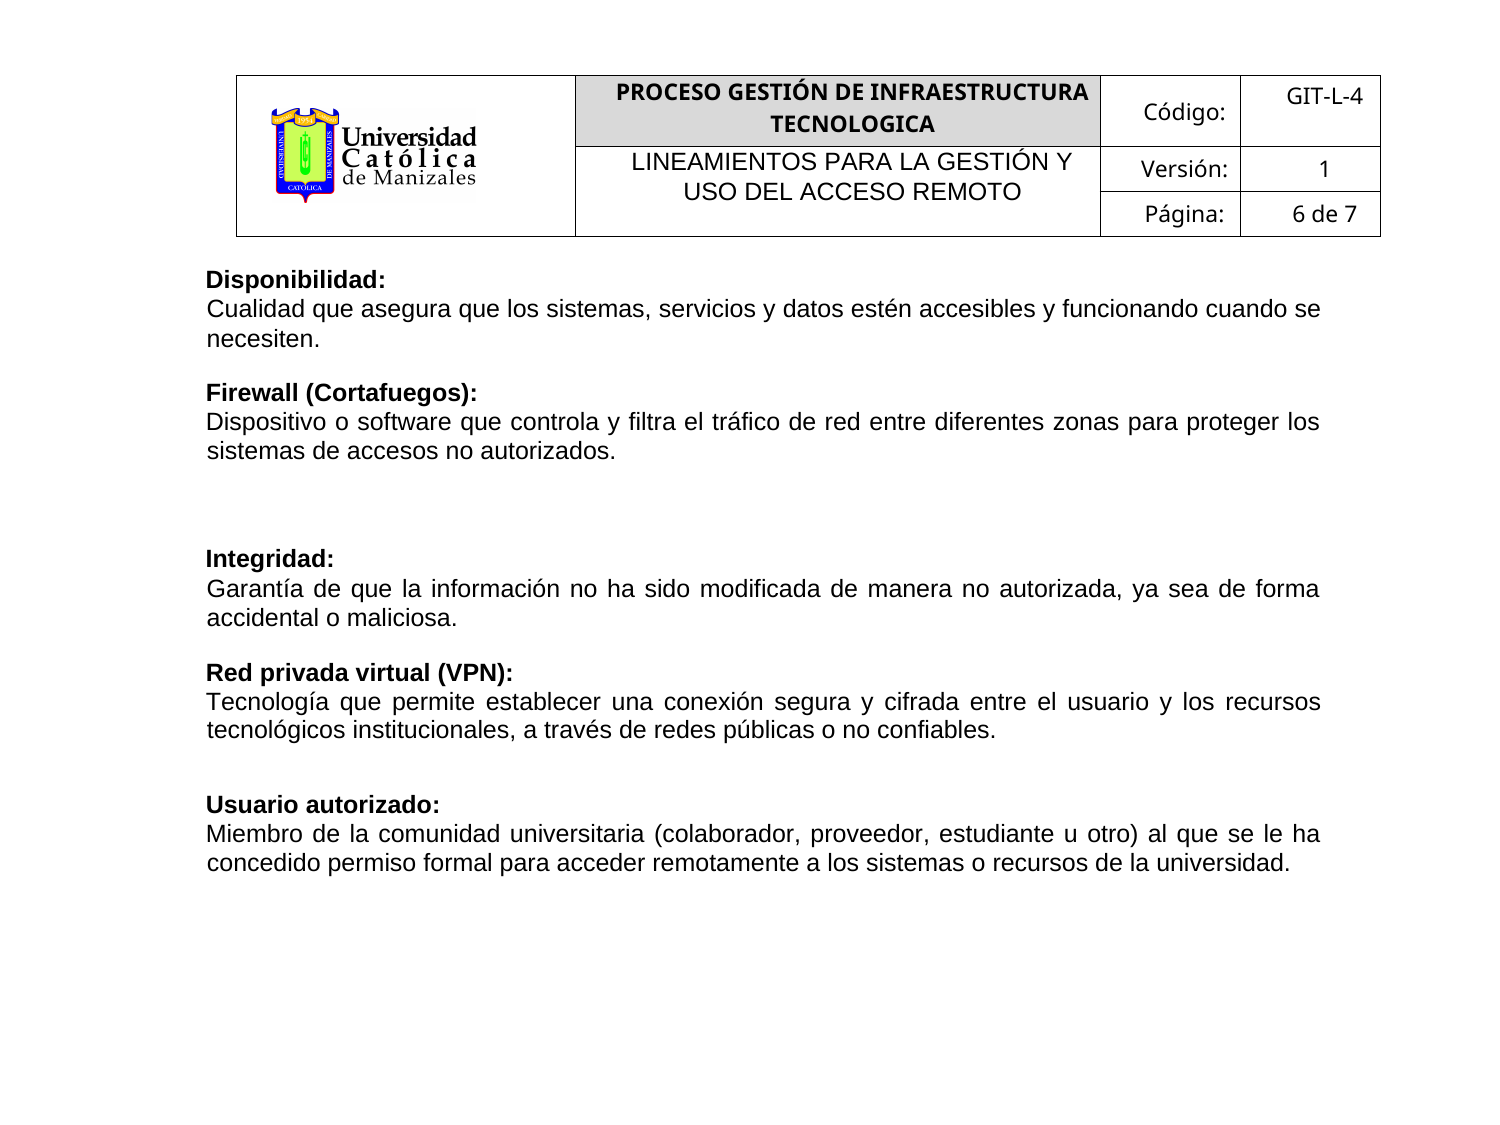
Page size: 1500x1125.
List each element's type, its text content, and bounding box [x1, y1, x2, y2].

text Dispositivo o software que controla y filtra el tráfico de red entre diferentes zonas para proteger los sistemas de accesos no autorizados. [206, 407, 1323, 464]
picture [271, 108, 477, 203]
text Firewall (Cortafuegos): [206, 378, 1323, 407]
text Integridad: Garantía de que la información no ha sido modificada de manera no autorizada, ya sea de forma accidental o maliciosa. [205, 544, 1323, 632]
text Tecnología que permite establecer una conexión segura y cifrada entre el usuario y los recursos tecnológicos institucionales, a través de redes públicas o no confiables. [206, 687, 1323, 744]
text Miembro de la comunidad universitaria (colaborador, proveedor, estudiante u otro) al que se le ha concedido permiso formal para acceder remotamente a los sistemas o recursos de la universidad. [206, 819, 1323, 876]
text Disponibilidad: Cualidad que asegura que los sistemas, servicios y datos estén accesibles y funcionando cuando se necesiten. [205, 264, 1323, 352]
text Red privada virtual (VPN): [206, 658, 1323, 687]
text Usuario autorizado: [206, 790, 1323, 819]
